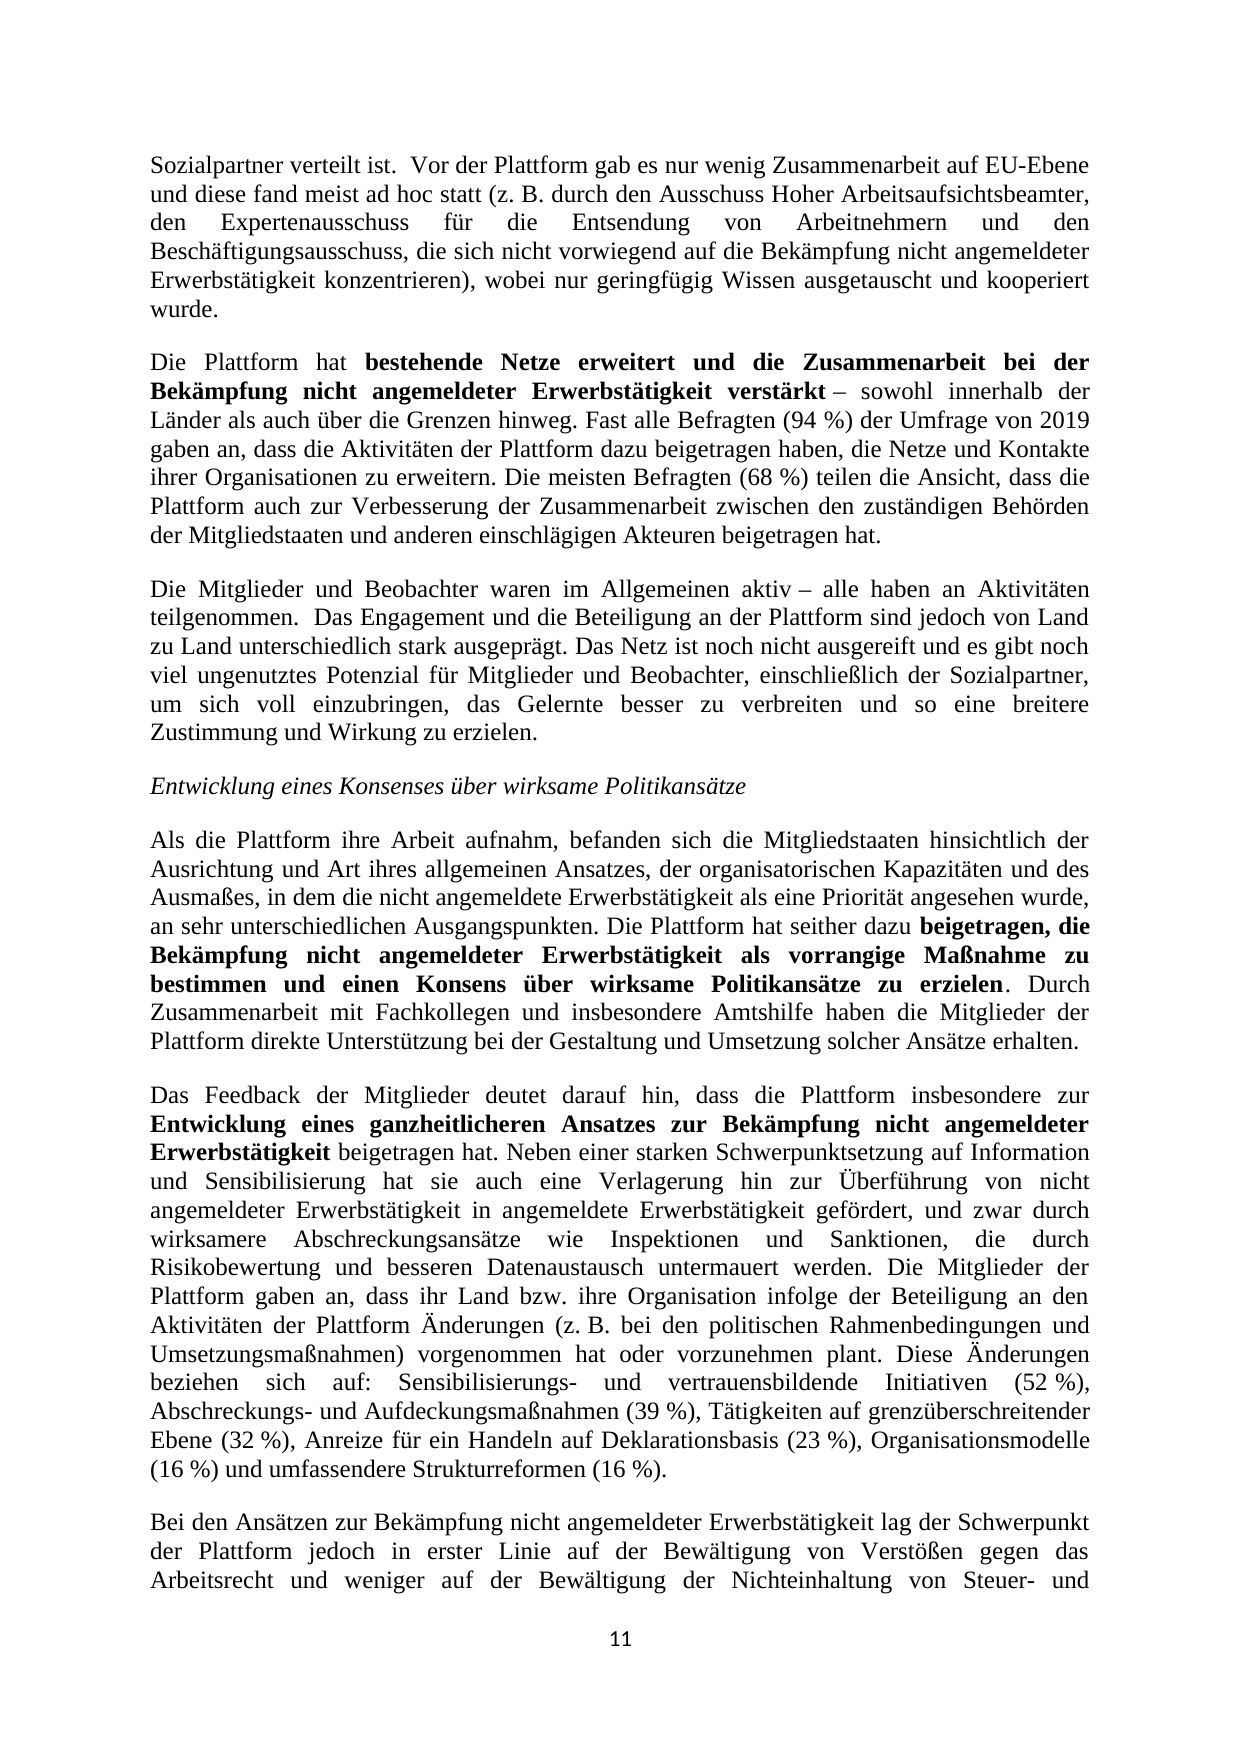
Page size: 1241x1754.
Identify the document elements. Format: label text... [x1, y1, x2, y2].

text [150, 150, 1090, 322]
text Die Plattform hat bestehende Netze erweitert und die Zusammenarbeit bei der Bekämpfung nicht angemeldeter Erwerbstätigkeit verstärkt – sowohl innerhalb der Länder als auch über die Grenzen hinweg. Fast alle Befragten (94 %) der Umfrage von 2019 gaben an, dass die Aktivitäten der Plattform dazu beigetragen haben, die Netze und Kontakte ihrer Organisationen zu erweitern. Die meisten Befragten (68 %) teilen die Ansicht, dass die Plattform auch zur Verbesserung der Zusammenarbeit zwischen den zuständigen Behörden der Mitgliedstaaten und anderen einschlägigen Akteuren beigetragen hat. [150, 347, 1090, 549]
text Entwicklung eines Konsenses über wirksame Politikansätze [150, 771, 1090, 800]
text Als die Plattform ihre Arbeit aufnahm, befanden sich die Mitgliedstaaten hinsichtlich der Ausrichtung und Art ihres allgemeinen Ansatzes, der organisatorischen Kapazitäten und des Ausmaßes, in dem die nicht angemeldete Erwerbstätigkeit als eine Priorität angesehen wurde, an sehr unterschiedlichen Ausgangspunkten. Die Plattform hat seither dazu beigetragen, die Bekämpfung nicht angemeldeter Erwerbstätigkeit als vorrangige Maßnahme zu bestimmen und einen Konsens über wirksame Politikansätze zu erzielen. Durch Zusammenarbeit mit Fachkollegen und insbesondere Amtshilfe haben die Mitglieder der Plattform direkte Unterstützung bei der Gestaltung und Umsetzung solcher Ansätze erhalten. [150, 825, 1090, 1055]
text Das Feedback der Mitglieder deutet darauf hin, dass die Plattform insbesondere zur Entwicklung eines ganzheitlicheren Ansatzes zur Bekämpfung nicht angemeldeter Erwerbstätigkeit beigetragen hat. Neben einer starken Schwerpunktsetzung auf Information und Sensibilisierung hat sie auch eine Verlagerung hin zur Überführung von nicht angemeldeter Erwerbstätigkeit in angemeldete Erwerbstätigkeit gefördert, und zwar durch wirksamere Abschreckungsansätze wie Inspektionen und Sanktionen, die durch Risikobewertung und besseren Datenaustausch untermauert werden. Die Mitglieder der Plattform gaben an, dass ihr Land bzw. ihre Organisation infolge der Beteiligung an den Aktivitäten der Plattform Änderungen (z. B. bei den politischen Rahmenbedingungen und Umsetzungsmaßnahmen) vorgenommen hat oder vorzunehmen plant. Diese Änderungen beziehen sich auf: Sensibilisierungs- und vertrauensbildende Initiativen (52 %), Abschreckungs- und Aufdeckungsmaßnahmen (39 %), Tätigkeiten auf grenzüberschreitender Ebene (32 %), Anreize für ein Handeln auf Deklarationsbasis (23 %), Organisationsmodelle (16 %) und umfassendere Strukturreformen (16 %). [150, 1080, 1090, 1482]
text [150, 1507, 1090, 1594]
text Die Mitglieder und Beobachter waren im Allgemeinen aktiv – alle haben an Aktivitäten teilgenommen. Das Engagement und die Beteiligung an der Plattform sind jedoch von Land zu Land unterschiedlich stark ausgeprägt. Das Netz ist noch nicht ausgereift und es gibt noch viel ungenutztes Potenzial für Mitglieder und Beobachter, einschließlich der Sozialpartner, um sich voll einzubringen, das Gelernte besser zu verbreiten und so eine breitere Zustimmung und Wirkung zu erzielen. [150, 574, 1090, 746]
